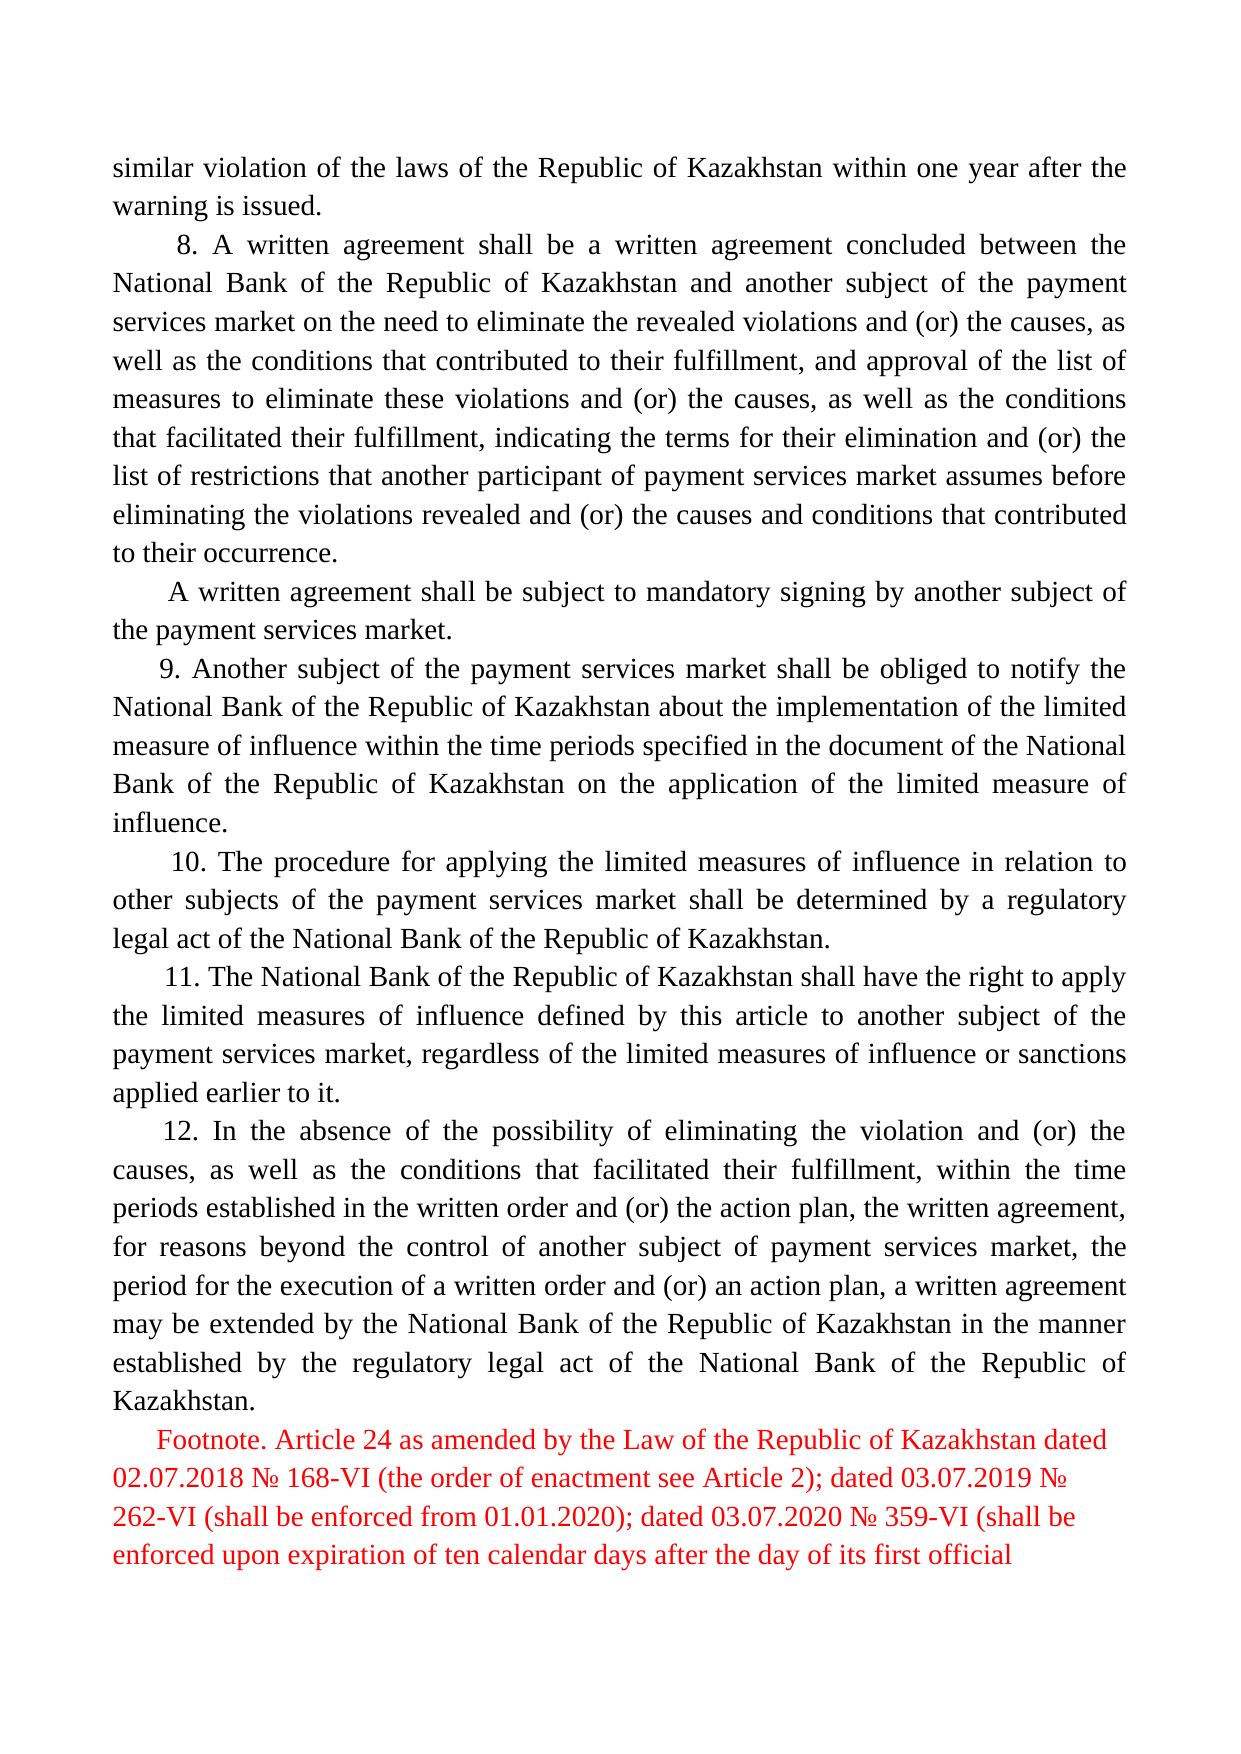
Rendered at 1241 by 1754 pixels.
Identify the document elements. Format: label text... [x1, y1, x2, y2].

text 9. Another subject of the payment services market shall be obliged to notify the National Bank of the Republic of Kazakhstan about the implementation of the limited measure of influence within the time periods specified in the document of the National Bank of the Republic of Kazakhstan on the application of the limited measure of influence. [112, 651, 1128, 839]
text 8. A written agreement shall be a written agreement concluded between the National Bank of the Republic of Kazakhstan and another subject of the payment services market on the need to eliminate the revealed violations and (or) the causes, as well as the conditions that contributed to their fulfillment, and approval of the list of measures to eliminate these violations and (or) the causes, as well as the conditions that facilitated their fulfillment, indicating the terms for their elimination and (or) the list of restrictions that another participant of payment services market assumes before eliminating the violations revealed and (or) the causes and conditions that contributed to their occurrence. [112, 227, 1128, 569]
text 12. In the absence of the possibility of eliminating the violation and (or) the causes, as well as the conditions that facilitated their fulfillment, within the time periods established in the written order and (or) the action plan, the written agreement, for reasons beyond the control of another subject of payment services market, the period for the execution of a written order and (or) an action plan, a written agreement may be extended by the National Bank of the Republic of Kazakhstan in the manner established by the regulatory legal act of the National Bank of the Republic of Kazakhstan. [112, 1113, 1128, 1417]
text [112, 1422, 1128, 1571]
text 11. The National Bank of the Republic of Kazakhstan shall have the right to apply the limited measures of influence defined by this article to another subject of the payment services market, regardless of the limited measures of influence or sanctions applied earlier to it. [112, 959, 1128, 1108]
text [112, 150, 1128, 222]
text A written agreement shall be subject to mandatory signing by another subject of the payment services market. [112, 574, 1128, 646]
text 10. The procedure for applying the limited measures of influence in relation to other subjects of the payment services market shall be determined by a regulatory legal act of the National Bank of the Republic of Kazakhstan. [112, 844, 1128, 954]
